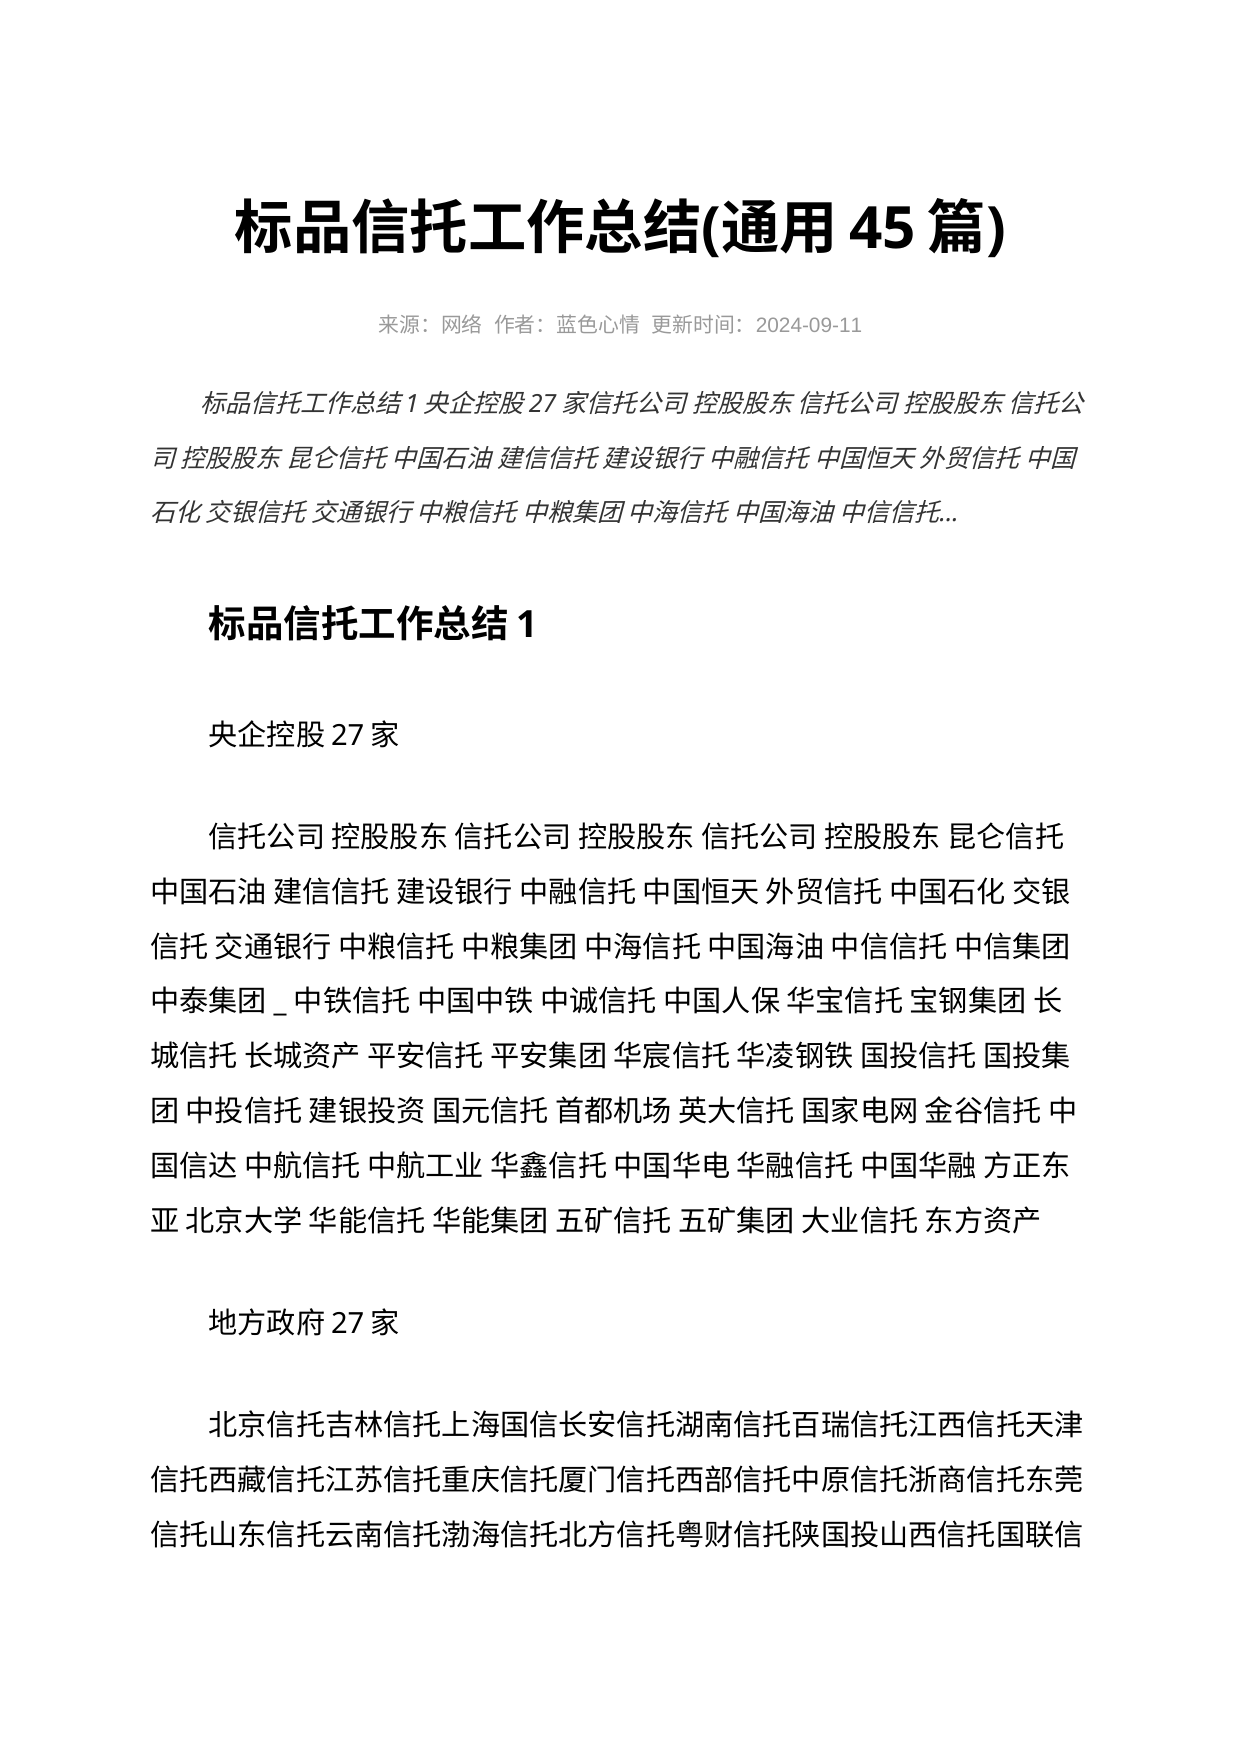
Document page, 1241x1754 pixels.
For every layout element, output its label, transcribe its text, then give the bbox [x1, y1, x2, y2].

text 标品信托工作总结1央企控股27家信托公司 控股股东 信托公司 控股股东 信托公司 控股股东 昆仑信托 中国石油 建信信托 建设银行 中融信托 中国恒天 外贸信托 中国石化 交银信托 交通银行 中粮信托 中粮集团 中海信托 中国海油 中信信托... [150, 384, 1090, 529]
subtitle 标品信托工作总结(通用45篇) [150, 181, 1090, 266]
text 标品信托工作总结1 [150, 594, 1090, 648]
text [150, 1401, 1090, 1553]
text 信托公司 控股股东 信托公司 控股股东 信托公司 控股股东 昆仑信托 中国石油 建信信托 建设银行 中融信托 中国恒天 外贸信托 中国石化 交银信托 交通银行 中粮信托 中粮集团 中海信托 中国海油 中信信托 中信集团 中泰集团 _ 中铁信托 中国中铁 中诚信托 中国人保 华宝信托 宝钢集团 长城信托 长城资产 平安信托 平安集团 华宸信托 华凌钢铁 国投信托 国投集团 中投信托 建银投资 国元信托 首都机场 英大信托 国家电网 金谷信托 中国信达 中航信托 中航工业 华鑫信托 中国华电 华融信托 中国华融 方正东亚 北京大学 华能信托 华能集团 五矿信托 五矿集团 大业信托 东方资产 [150, 813, 1090, 1240]
text 地方政府27家 [150, 1299, 1090, 1342]
text 来源：网络 作者：蓝色心情 更新时间：2024-09-11 [150, 313, 1090, 337]
text 央企控股27家 [150, 711, 1090, 754]
